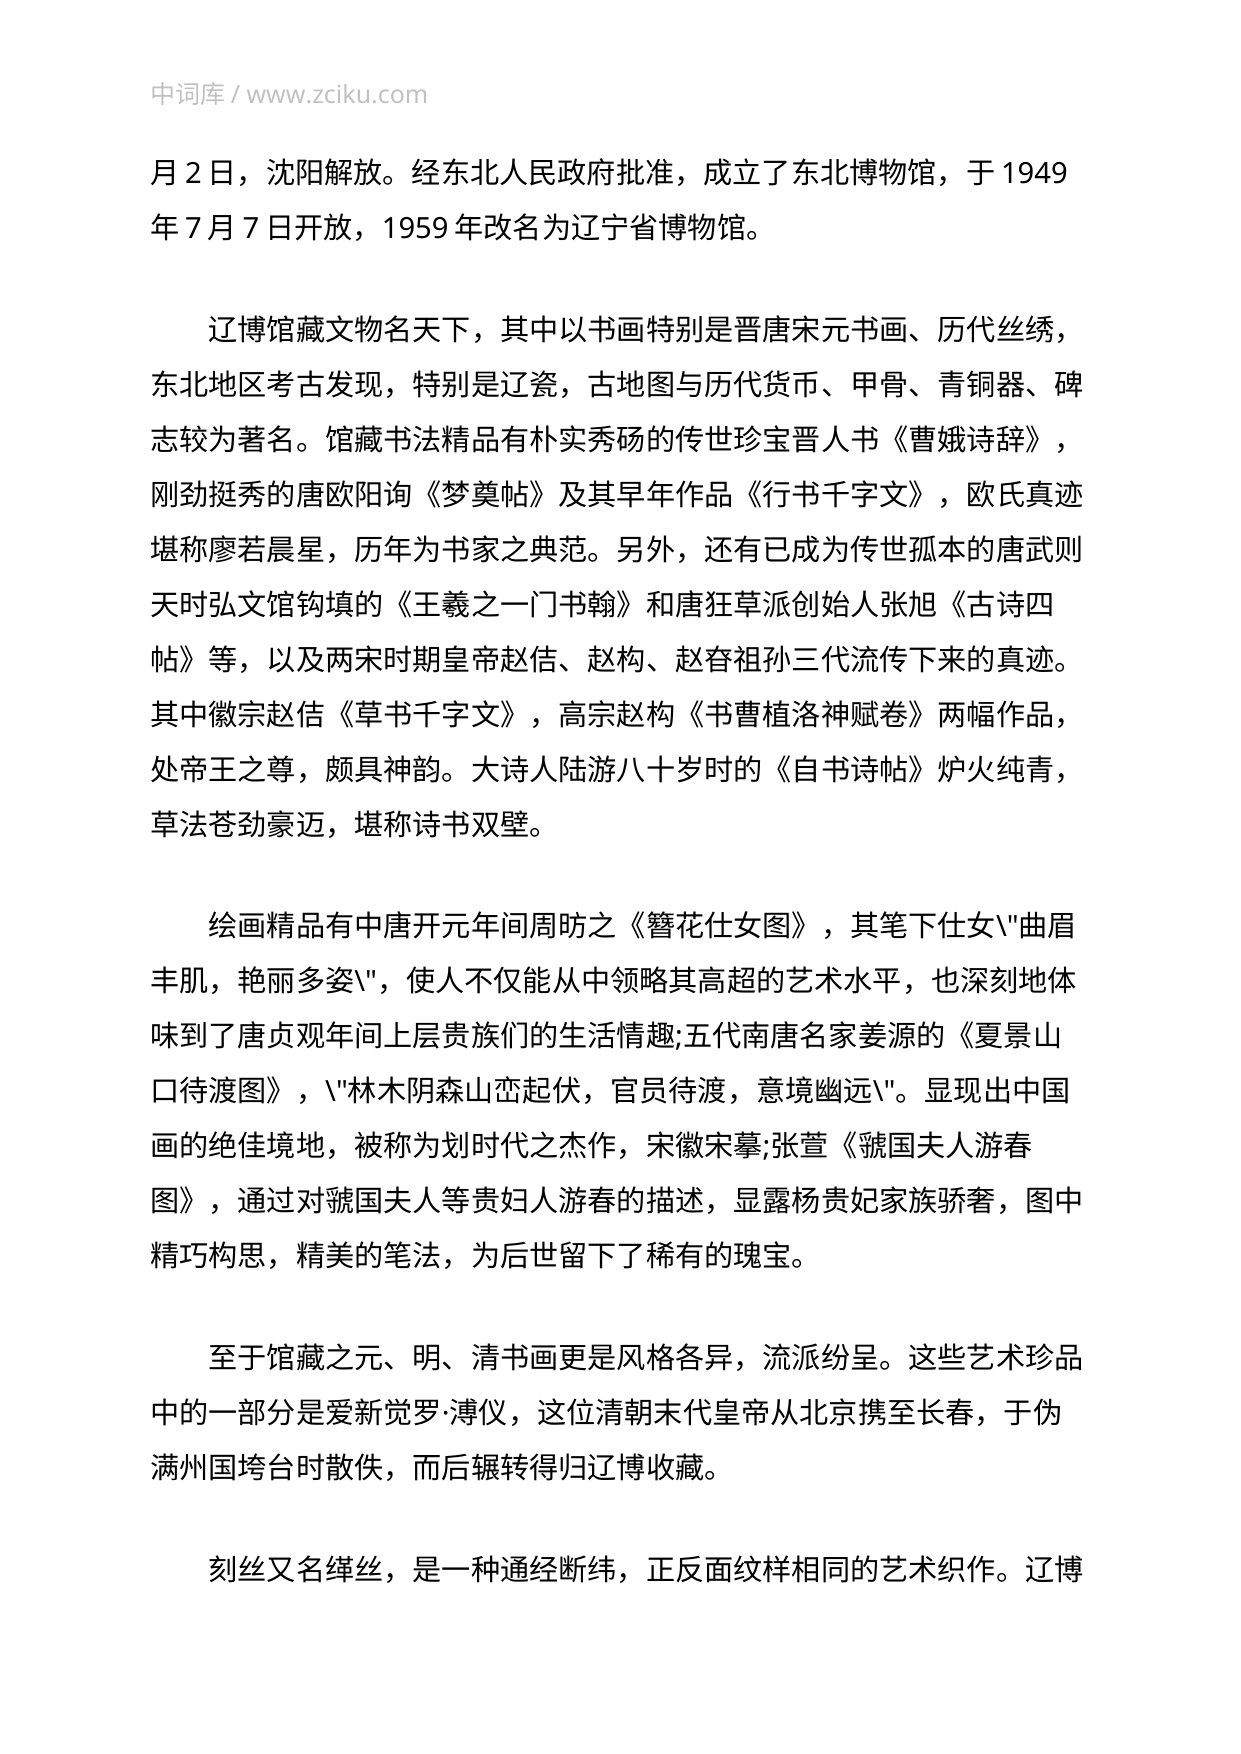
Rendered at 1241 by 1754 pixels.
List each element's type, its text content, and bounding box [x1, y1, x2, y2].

text 绘画精品有中唐开元年间周昉之《簪花仕女图》，其笔下仕女\"曲眉丰肌，艳丽多姿\"，使人不仅能从中领略其高超的艺术水平，也深刻地体味到了唐贞观年间上层贵族们的生活情趣;五代南唐名家姜源的《夏景山口待渡图》，\"林木阴森山峦起伏，官员待渡，意境幽远\"。显现出中国画的绝佳境地，被称为划时代之杰作，宋徽宋摹;张萱《虢国夫人游春图》，通过对虢国夫人等贵妇人游春的描述，显露杨贵妃家族骄奢，图中精巧构思，精美的笔法，为后世留下了稀有的瑰宝。 [150, 903, 1090, 1275]
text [150, 150, 1090, 247]
text 辽博馆藏文物名天下，其中以书画特别是晋唐宋元书画、历代丝绣，东北地区考古发现，特别是辽瓷，古地图与历代货币、甲骨、青铜器、碑志较为著名。馆藏书法精品有朴实秀砀的传世珍宝晋人书《曹娥诗辞》，刚劲挺秀的唐欧阳询《梦奠帖》及其早年作品《行书千字文》，欧氏真迹堪称廖若晨星，历年为书家之典范。另外，还有已成为传世孤本的唐武则天时弘文馆钩填的《王羲之一门书翰》和唐狂草派创始人张旭《古诗四帖》等，以及两宋时期皇帝赵佶、赵构、赵昚祖孙三代流传下来的真迹。其中徽宗赵佶《草书千字文》，高宗赵构《书曹植洛神赋卷》两幅作品，处帝王之尊，颇具神韵。大诗人陆游八十岁时的《自书诗帖》炉火纯青，草法苍劲豪迈，堪称诗书双壁。 [150, 307, 1090, 843]
text 至于馆藏之元、明、清书画更是风格各异，流派纷呈。这些艺术珍品中的一部分是爱新觉罗·溥仪，这位清朝末代皇帝从北京携至长春，于伪满州国垮台时散佚，而后辗转得归辽博收藏。 [150, 1334, 1090, 1487]
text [150, 1546, 1090, 1588]
